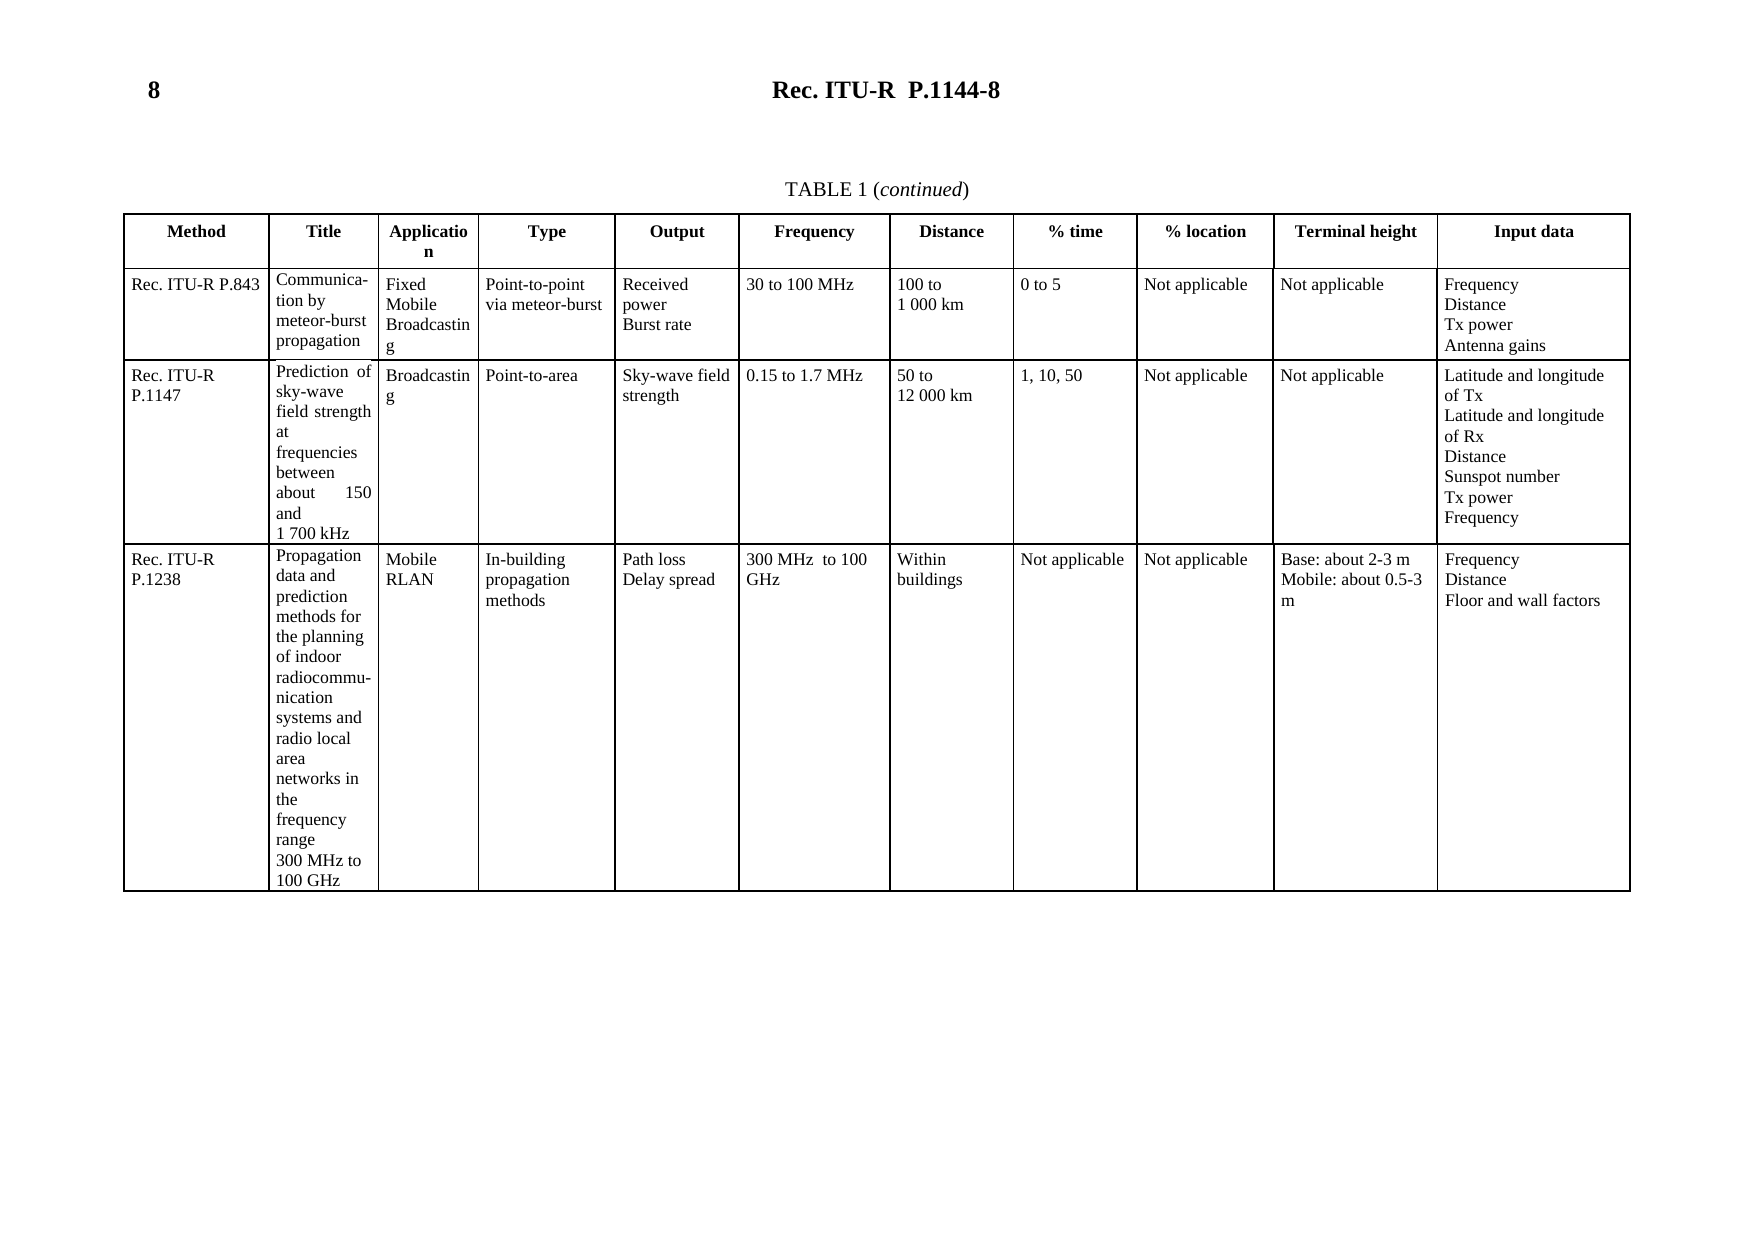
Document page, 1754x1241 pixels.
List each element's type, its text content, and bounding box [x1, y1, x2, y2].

table_cell 30 to 100 MHz [740, 269, 889, 359]
table_cell Not applicable [1138, 361, 1272, 543]
text TABLE 1 (continued) [148, 176, 1606, 201]
table_cell 300 MHz to 100 GHz [740, 545, 889, 890]
table_cell Rec. ITU-R P.1147 [125, 361, 268, 543]
table_cell Communica-tion by meteor-burst propagation [270, 269, 378, 359]
table_header Terminal height [1275, 215, 1437, 268]
table_header Distance [891, 215, 1013, 268]
table_cell 0 to 5 [1014, 269, 1136, 359]
table_cell 50 to 12 000 km [891, 361, 1013, 543]
table_header Output [616, 215, 738, 268]
table_cell In-building propagation methods [479, 545, 614, 890]
table_cell Within buildings [891, 545, 1013, 890]
table_cell Broadcasting [379, 361, 478, 543]
table_cell Prediction of sky-wave field strength at frequencies between about 150 and 1 700 kHz [288, 361, 378, 543]
table_cell Latitude and longitude of Tx Latitude and longitude of Rx Distance Sunspot number Tx power Frequency [1438, 361, 1629, 543]
table_cell Mobile RLAN [379, 545, 478, 890]
table_header Method [125, 215, 268, 268]
table_cell 100 to 1 000 km [891, 269, 1013, 359]
table_cell Path loss Delay spread [616, 545, 738, 890]
table_cell Received power Burst rate [616, 269, 738, 359]
table_header Input data [1438, 215, 1629, 268]
table_cell Base: about 2-3 m Mobile: about 0.5-3 m [1275, 545, 1437, 890]
table_cell Rec. ITU-R P.843 [125, 269, 268, 359]
table_header Application [379, 215, 478, 268]
table_header Title [270, 215, 378, 268]
table_cell Not applicable [1274, 361, 1436, 543]
table_cell Point-to-area [479, 361, 614, 543]
table_cell Sky-wave field strength [616, 361, 738, 543]
table_header Frequency [740, 215, 889, 268]
table_header % time [1014, 215, 1136, 268]
table_cell Not applicable [1014, 545, 1136, 890]
table_cell Fixed Mobile Broadcasting [379, 269, 478, 359]
table_cell Frequency Distance Tx power Antenna gains [1438, 269, 1629, 359]
table_cell 1, 10, 50 [1014, 361, 1136, 543]
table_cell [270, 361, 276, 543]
table_cell Point-to-point via meteor-burst [479, 269, 614, 359]
table_cell 0.15 to 1.7 MHz [740, 361, 889, 543]
table_cell Rec. ITU-R P.1238 [125, 545, 268, 890]
table_cell Not applicable [1274, 269, 1436, 359]
table_header Type [479, 215, 614, 268]
table_cell Frequency Distance Floor and wall factors [1438, 545, 1629, 890]
table_cell Not applicable [1138, 545, 1273, 890]
table_cell Not applicable [1138, 269, 1272, 359]
table_cell Propagation data and prediction methods for the planning of indoor radiocommu-nication systems and radio local area networks in the frequency range 300 MHz to 100 GHz [270, 545, 378, 890]
table_header % location [1138, 215, 1273, 268]
